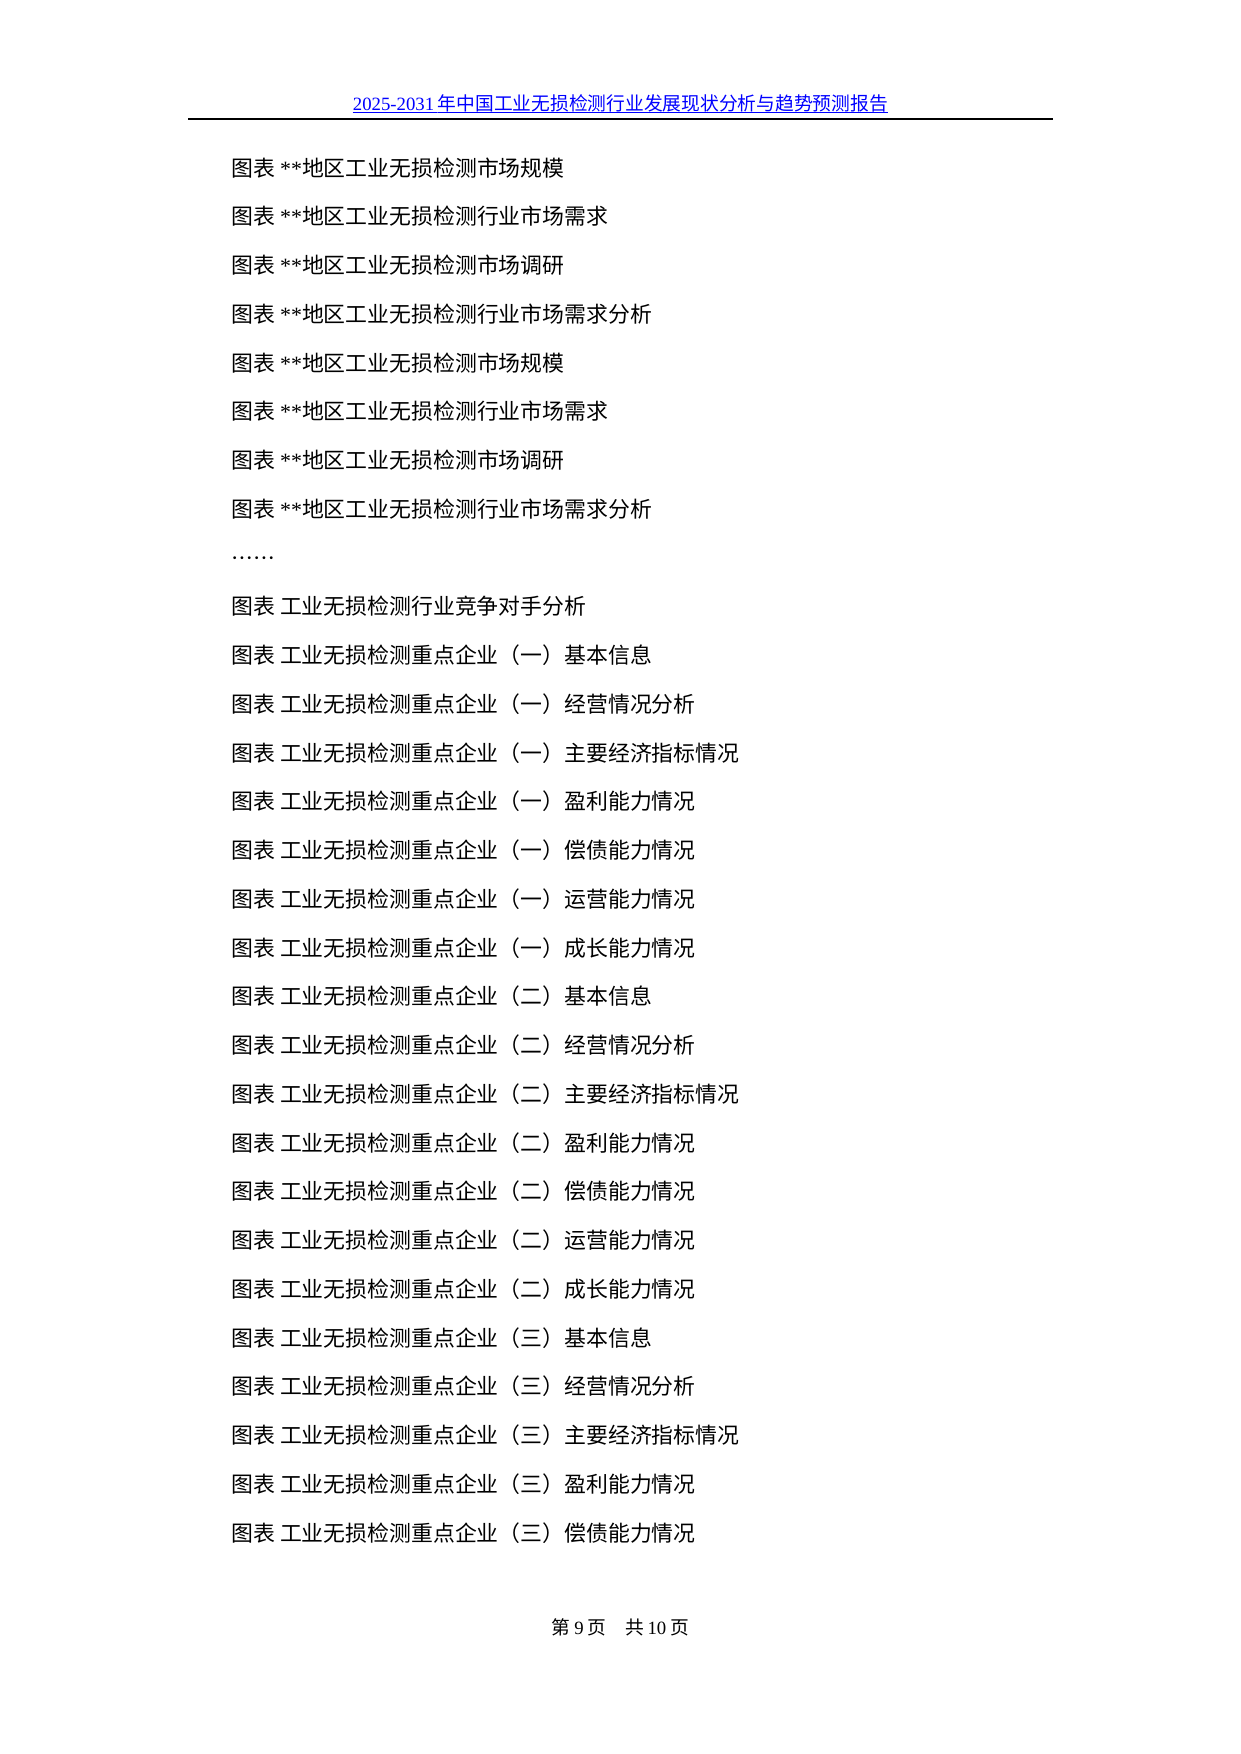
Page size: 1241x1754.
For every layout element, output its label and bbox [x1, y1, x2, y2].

text [187, 150, 1053, 1548]
